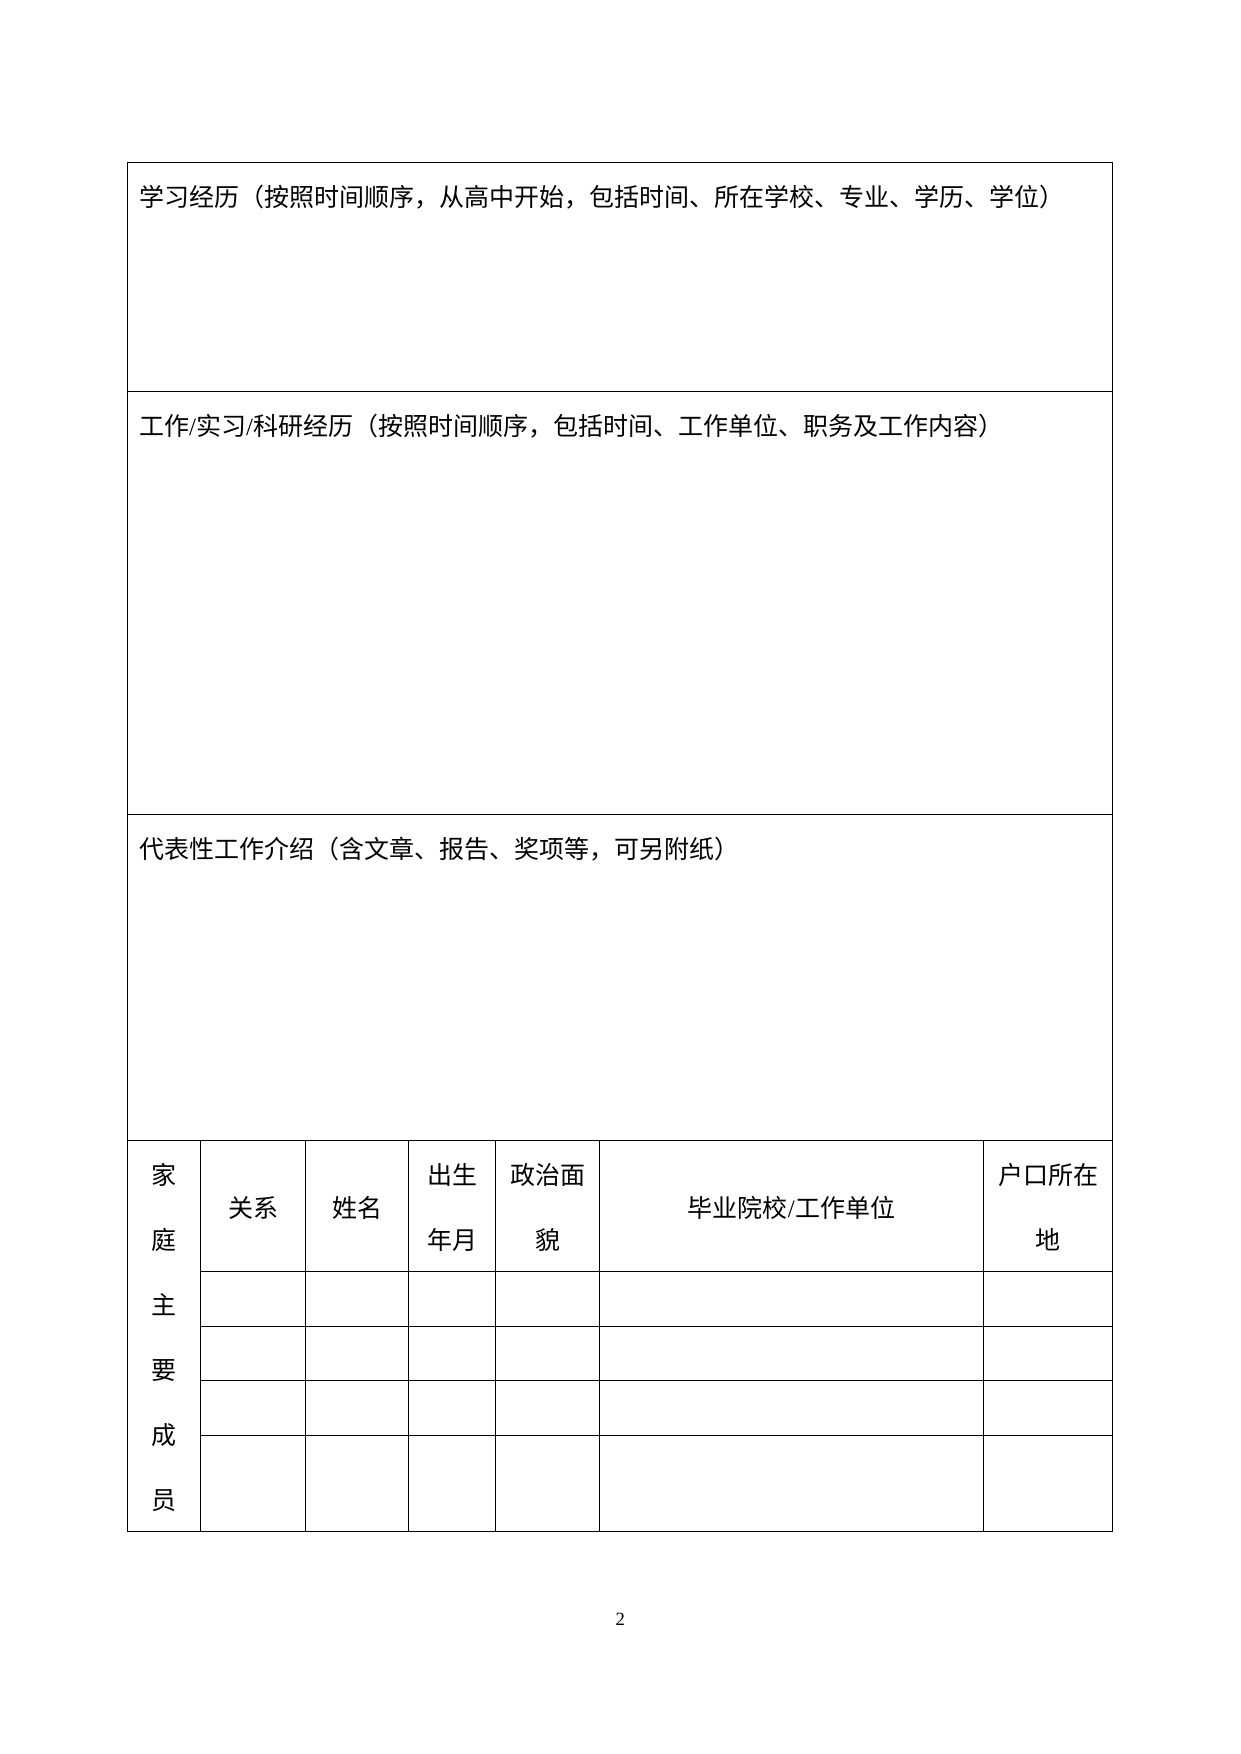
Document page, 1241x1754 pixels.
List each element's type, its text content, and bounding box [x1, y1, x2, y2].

table_cell 姓名 [306, 1141, 408, 1271]
table_cell [496, 1381, 599, 1434]
table_cell [600, 1436, 983, 1531]
table_cell [600, 1381, 983, 1434]
table_cell [201, 1436, 305, 1531]
table_cell 出生年月 [409, 1141, 495, 1271]
table_cell 家 庭 主 要 成 员 [128, 1141, 200, 1531]
table_cell [409, 1381, 495, 1434]
table_cell [201, 1272, 305, 1326]
table_cell 政治面貌 [496, 1141, 599, 1271]
table_cell [409, 1272, 495, 1326]
table_cell 学习经历（按照时间顺序，从高中开始，包括时间、所在学校、专业、学历、学位） [128, 163, 1112, 391]
table_cell [496, 1272, 599, 1326]
table_cell [409, 1327, 495, 1380]
table_cell 关系 [201, 1141, 305, 1271]
table_cell [306, 1381, 408, 1434]
table_cell [306, 1327, 408, 1380]
table_cell 代表性工作介绍（含文章、报告、奖项等，可另附纸） [128, 815, 1112, 1140]
table_cell [984, 1436, 1112, 1531]
table_cell [984, 1381, 1112, 1434]
table_cell 毕业院校/工作单位 [600, 1141, 983, 1271]
table_cell [306, 1272, 408, 1326]
table_cell 工作/实习/科研经历（按照时间顺序，包括时间、工作单位、职务及工作内容） [128, 392, 1112, 814]
table_cell [984, 1327, 1112, 1380]
table_cell [306, 1436, 408, 1531]
table_cell 户口所在地 [984, 1141, 1112, 1271]
table_cell [409, 1436, 495, 1531]
table_cell [984, 1272, 1112, 1326]
table_cell [600, 1272, 983, 1326]
table_cell [201, 1381, 305, 1434]
table_cell [600, 1327, 983, 1380]
table_cell [496, 1436, 599, 1531]
table_cell [496, 1327, 599, 1380]
table_cell [201, 1327, 305, 1380]
